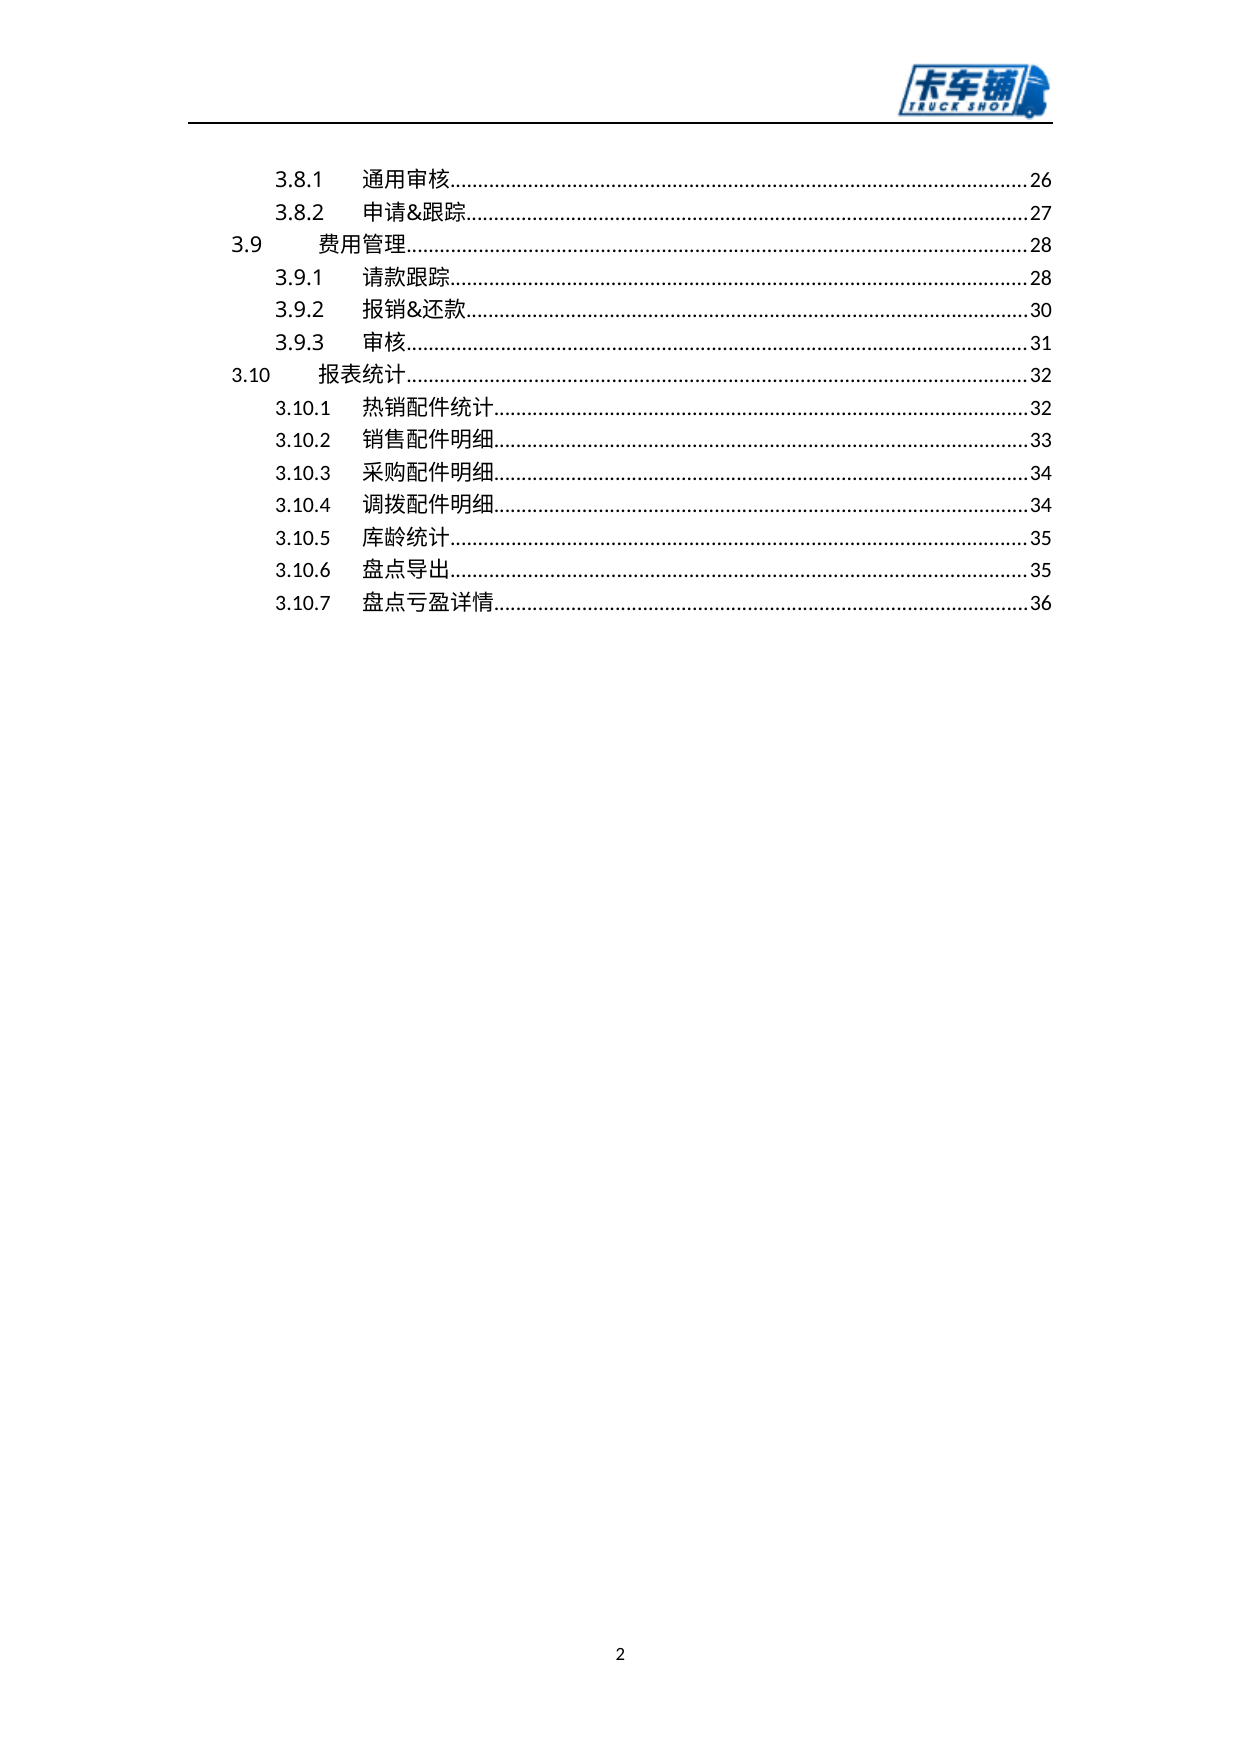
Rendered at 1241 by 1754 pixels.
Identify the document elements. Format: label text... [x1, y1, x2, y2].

text 3.9.3 审核 31 [275, 324, 1053, 357]
text 3.9.2 报销&还款 30 [275, 292, 1053, 324]
text 3.10 报表统计 32 [231, 357, 1053, 389]
text 3.9.1 请款跟踪 28 [275, 259, 1053, 292]
text 3.10.5 库龄统计 35 [275, 519, 1053, 552]
text 3.10.7 盘点亏盈详情 36 [275, 584, 1053, 617]
text 3.8.2 申请&跟踪 27 [275, 194, 1053, 227]
picture [895, 59, 1053, 120]
text 3.10.4 调拨配件明细 34 [275, 487, 1053, 519]
text 3.10.2 销售配件明细 33 [275, 422, 1053, 454]
text 3.10.3 采购配件明细 34 [275, 454, 1053, 487]
text 3.8.1 通用审核 26 [275, 162, 1053, 194]
text 3.10.1 热销配件统计 32 [275, 389, 1053, 422]
text 3.10.6 盘点导出 35 [275, 552, 1053, 584]
text 3.9 费用管理 28 [231, 227, 1053, 259]
